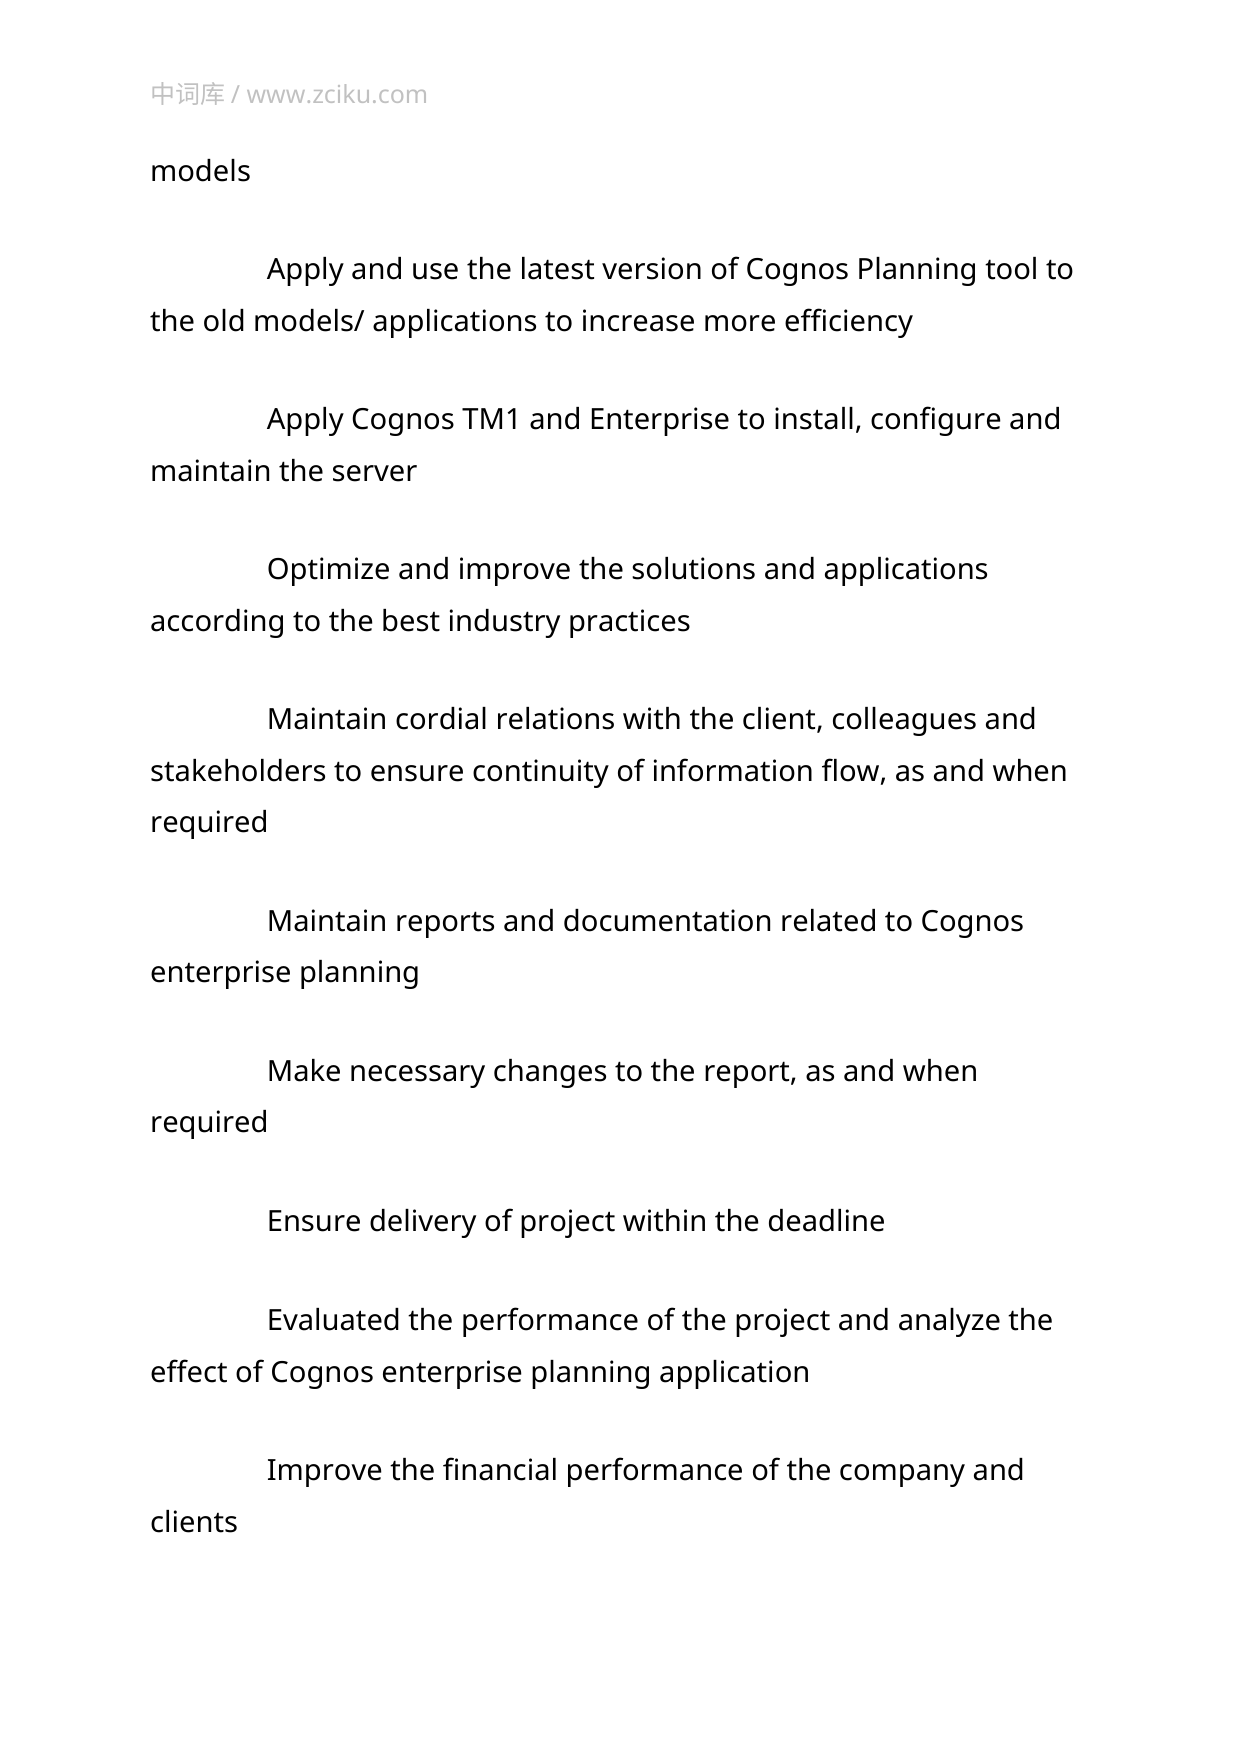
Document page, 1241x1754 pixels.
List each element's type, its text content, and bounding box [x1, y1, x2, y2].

text Ensure delivery of project within the deadline [150, 1200, 1090, 1240]
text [150, 150, 1090, 190]
text Apply Cognos TM1 and Enterprise to install, configure and maintain the server [150, 398, 1090, 490]
text Maintain cordial relations with the client, colleagues and stakeholders to ensure continuity of information flow, as and when required [150, 698, 1090, 841]
text Maintain reports and documentation related to Cognos enterprise planning [150, 900, 1090, 991]
text Evaluated the performance of the project and analyze the effect of Cognos enterprise planning application [150, 1299, 1090, 1391]
text Improve the financial performance of the company and clients [150, 1449, 1090, 1541]
text Optimize and improve the solutions and applications according to the best industry practices [150, 548, 1090, 640]
text Apply and use the latest version of Cognos Planning tool to the old models/ applications to increase more efficiency [150, 248, 1090, 340]
text Make necessary changes to the report, as and when required [150, 1050, 1090, 1141]
